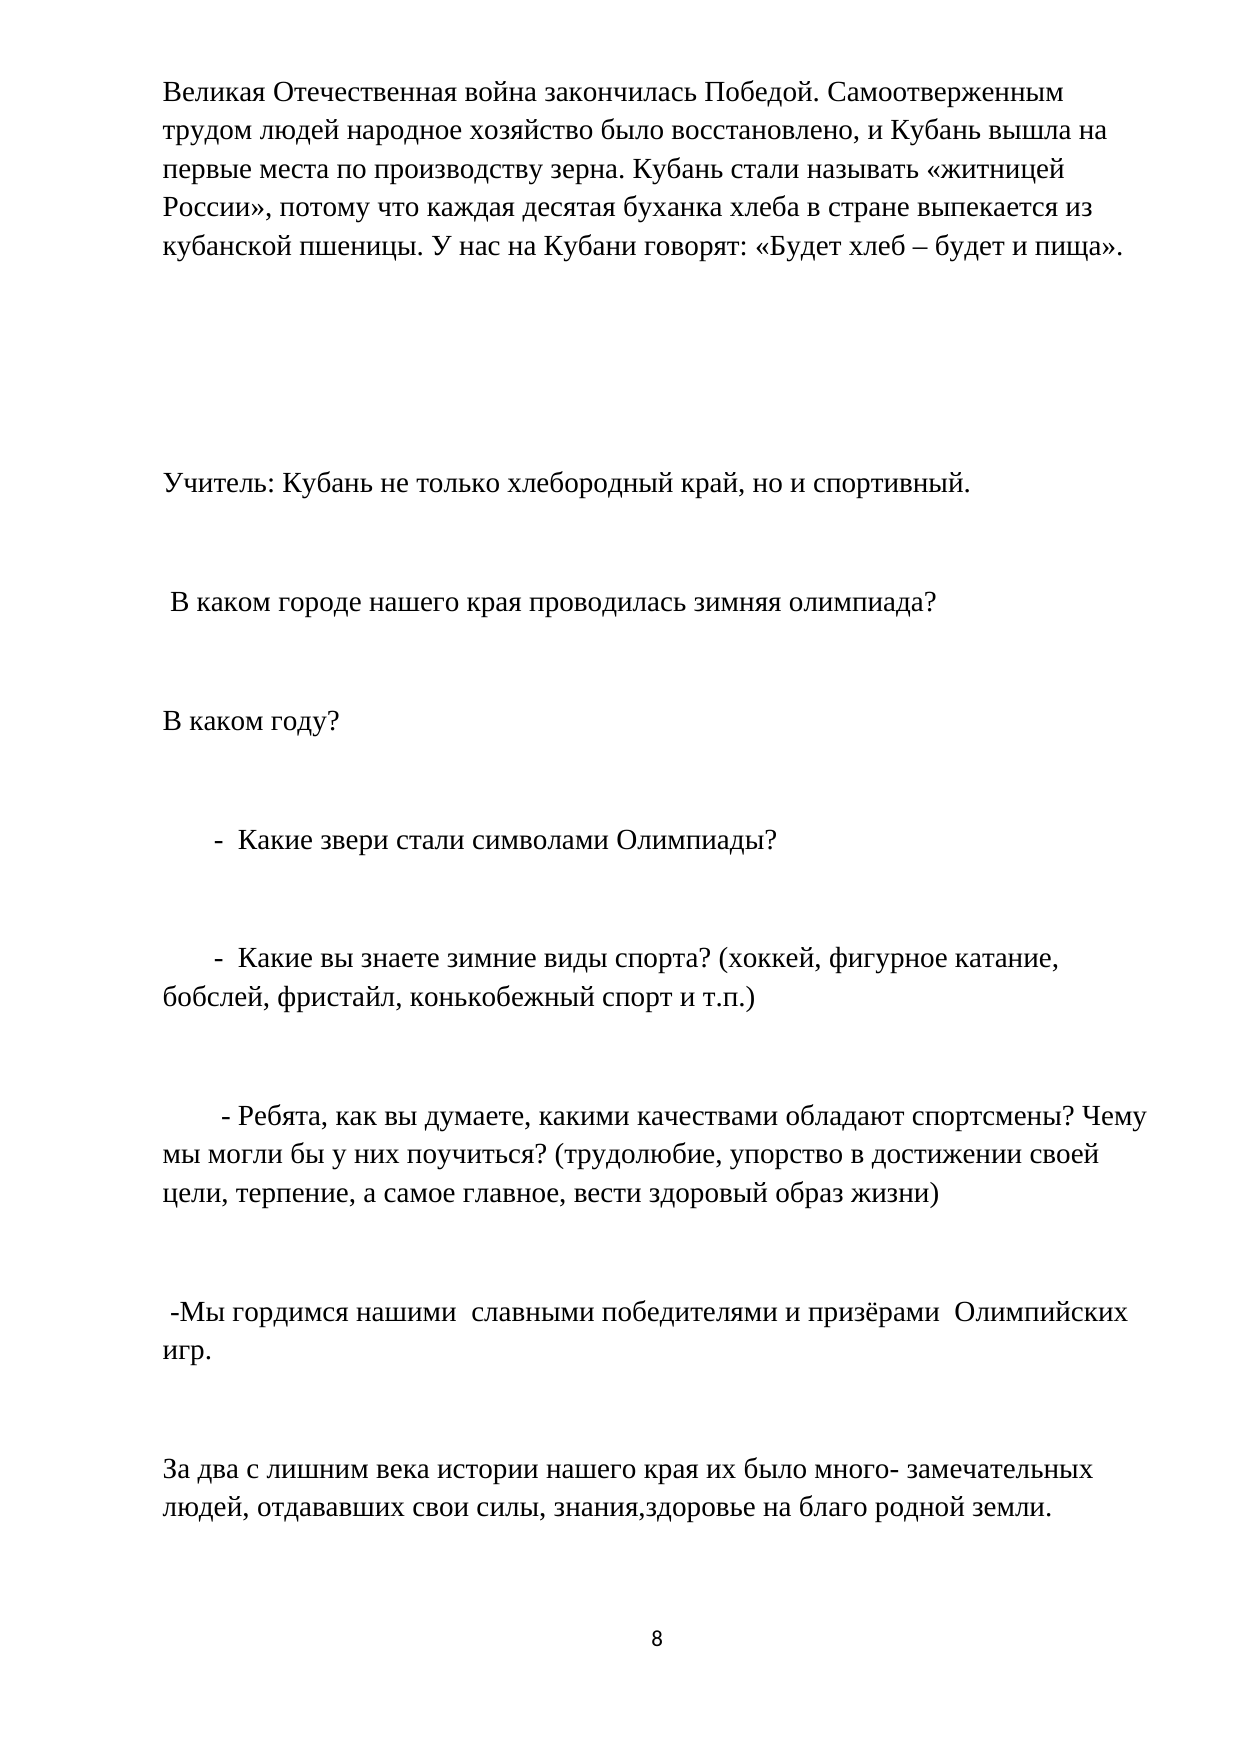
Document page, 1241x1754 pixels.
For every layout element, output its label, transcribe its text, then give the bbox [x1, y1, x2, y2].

text - Ребята, как вы думаете, какими качествами обладают спортсмены? Чему мы могли бы у них поучиться? (трудолюбие, упорство в достижении своей цели, терпение, а самое главное, вести здоровый образ жизни) [162, 1098, 1152, 1208]
text - Какие вы знаете зимние виды спорта? (хоккей, фигурное катание, бобслей, фристайл, конькобежный спорт и т.п.) [162, 941, 1152, 1013]
text Учитель: Кубань не только хлебородный край, но и спортивный. [162, 466, 1152, 499]
text В каком городе нашего края проводилась зимняя олимпиада? [162, 584, 1152, 618]
text Великая Отечественная война закончилась Победой. Самоотверженным трудом людей народное хозяйство было восстановлено, и Кубань вышла на первые места по производству зерна. Кубань стали называть «житницей России», потому что каждая десятая буханка хлеба в стране выпекается из кубанской пшеницы. У нас на Кубани говорят: «Будет хлеб – будет и пища». [162, 74, 1152, 262]
text - Какие звери стали символами Олимпиады? [162, 822, 1152, 855]
text В каком году? [162, 703, 1152, 737]
text -Мы гордимся нашими славными победителями и призёрами Олимпийских игр. [162, 1294, 1152, 1366]
text За два с лишним века истории нашего края их было много- замечательных людей, отдававших свои силы, знания,здоровье на благо родной земли. [162, 1451, 1152, 1523]
